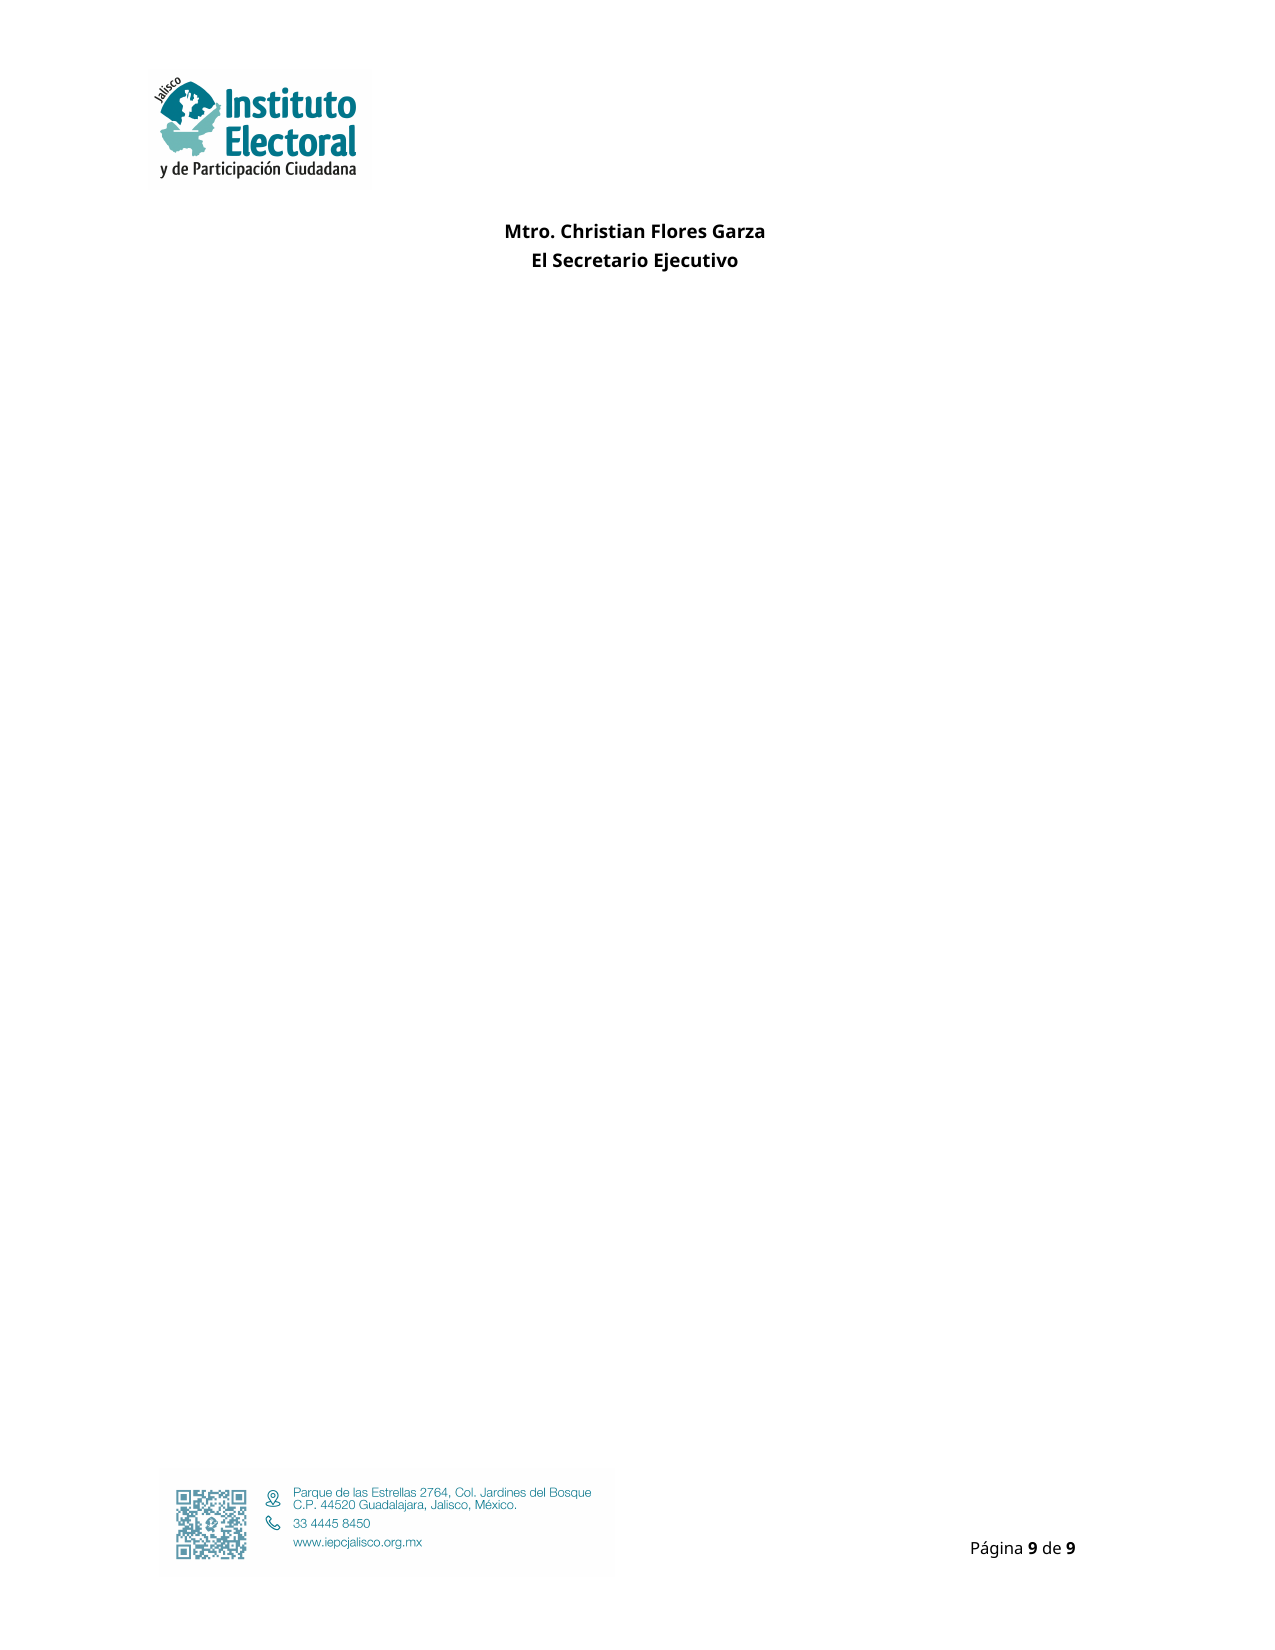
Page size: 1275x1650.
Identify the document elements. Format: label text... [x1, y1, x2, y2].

text Mtro. Christian Flores Garza [148, 218, 1122, 243]
text El Secretario Ejecutivo [148, 247, 1122, 273]
picture [158, 1468, 616, 1577]
picture [147, 69, 372, 190]
